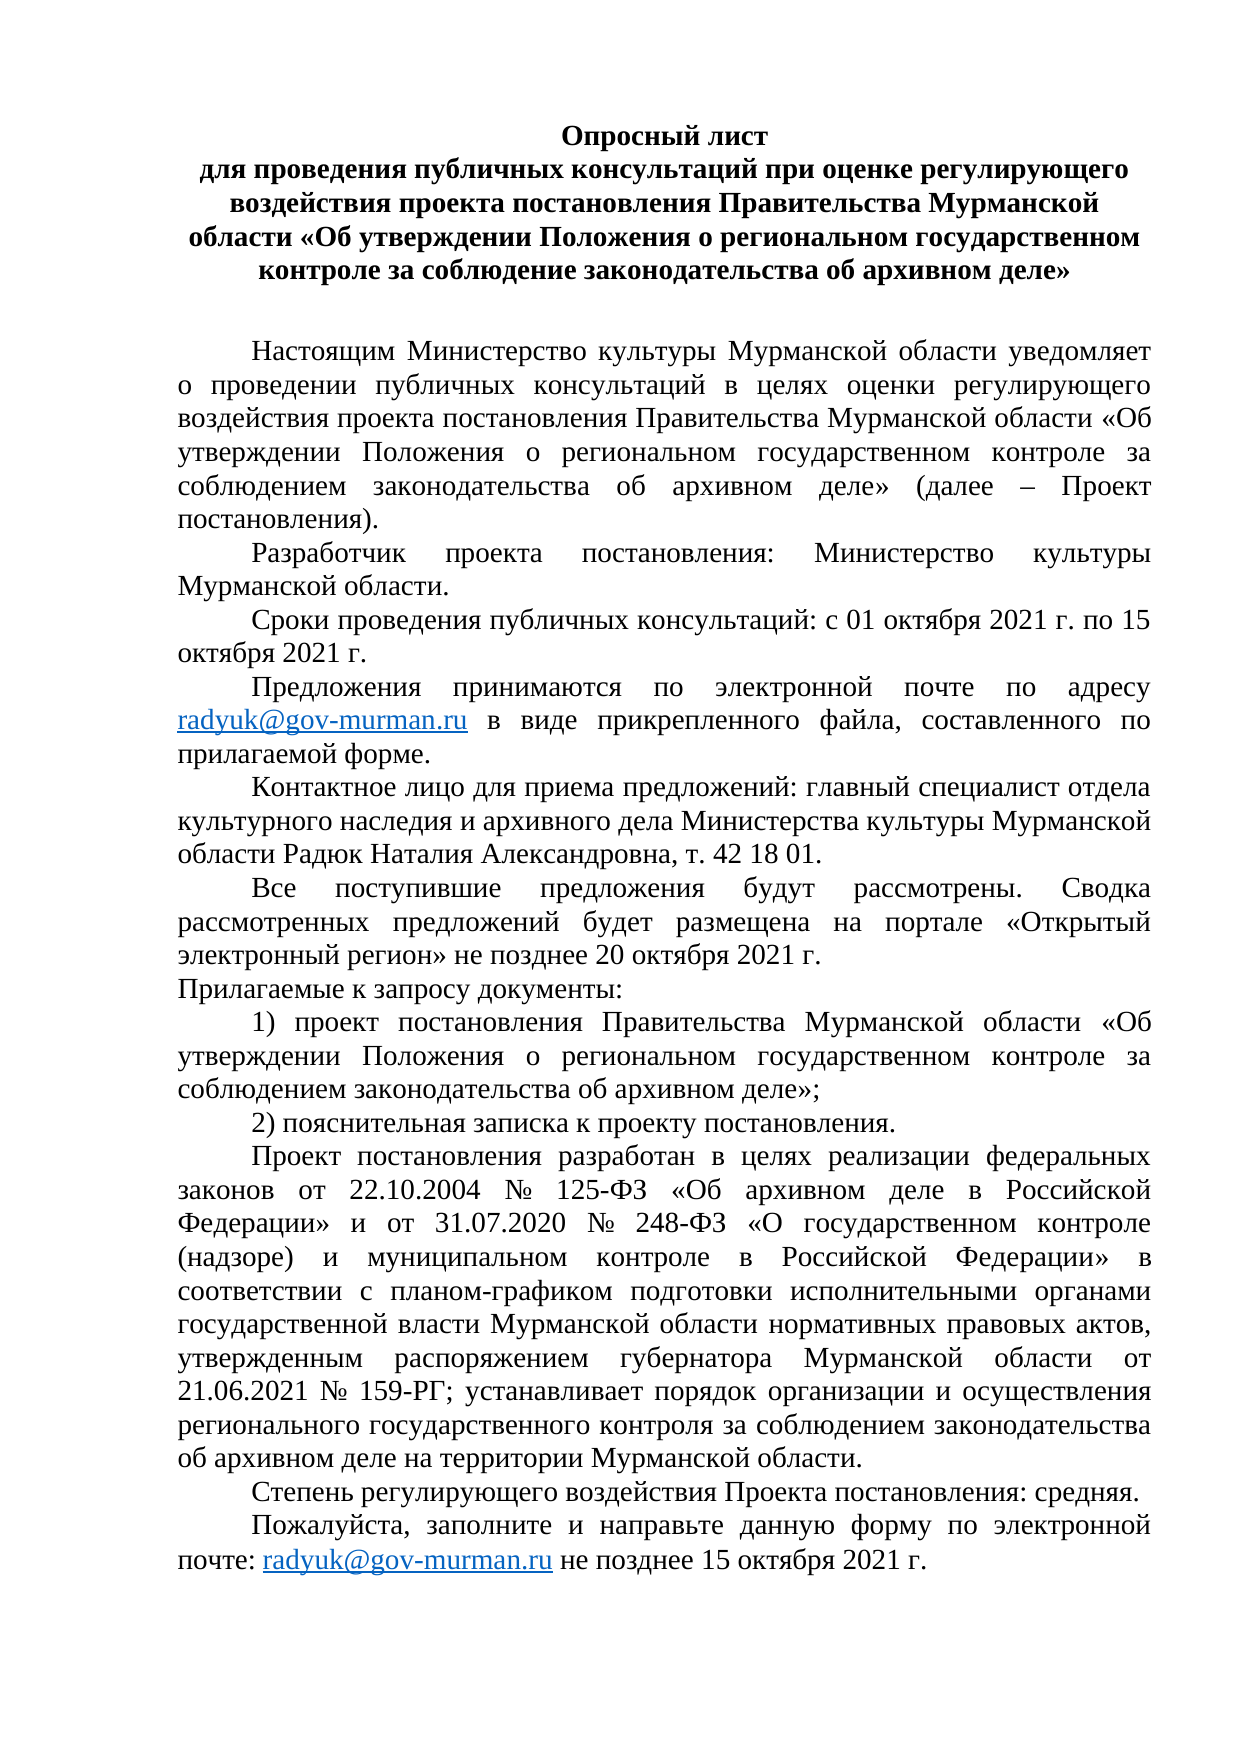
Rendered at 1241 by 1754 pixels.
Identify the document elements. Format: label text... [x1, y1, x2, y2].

text Настоящим Министерство культуры Мурманской области уведомляет о проведении публичных консультаций в целях оценки регулирующего воздействия проекта постановления Правительства Мурманской области «Об утверждении Положения о региональном государственном контроле за соблюдением законодательства об архивном деле» (далее – Проект постановления). [177, 333, 1152, 535]
text Сроки проведения публичных консультаций: с 01 октября 2021 г. по 15 октября 2021 г. [177, 602, 1152, 669]
text 1) проект постановления Правительства Мурманской области «Об утверждении Положения о региональном государственном контроле за соблюдением законодательства об архивном деле»; [177, 1004, 1152, 1105]
text Пожалуйста, заполните и направьте данную форму по электронной почте: radyuk@gov-murman.ru не позднее 15 октября 2021 г. [177, 1507, 1152, 1577]
text для проведения публичных консультаций при оценке регулирующего воздействия проекта постановления Правительства Мурманской области «Об утверждении Положения о региональном государственном контроле за соблюдение законодательства об архивном деле» [177, 152, 1152, 286]
text Прилагаемые к запросу документы: [177, 971, 1152, 1004]
text Предложения принимаются по электронной почте по адресу radyuk@gov-murman.ru в виде прикрепленного файла, составленного по прилагаемой форме. [177, 669, 1152, 769]
text Опросный лист [177, 118, 1152, 152]
text 2) пояснительная записка к проекту постановления. [177, 1105, 1152, 1138]
text Проект постановления разработан в целях реализации федеральных законов от 22.10.2004 № 125-ФЗ «Об архивном деле в Российской Федерации» и от 31.07.2020 № 248-ФЗ «О государственном контроле (надзоре) и муниципальном контроле в Российской Федерации» в соответствии с планом-графиком подготовки исполнительными органами государственной власти Мурманской области нормативных правовых актов, утвержденным распоряжением губернатора Мурманской области от 21.06.2021 № 159-РГ; устанавливает порядок организации и осуществления регионального государственного контроля за соблюдением законодательства об архивном деле на территории Мурманской области. [177, 1138, 1152, 1474]
text Контактное лицо для приема предложений: главный специалист отдела культурного наследия и архивного дела Министерства культуры Мурманской области Радюк Наталия Александровна, т. 42 18 01. [177, 769, 1152, 870]
text Разработчик проекта постановления: Министерство культуры Мурманской области. [177, 535, 1152, 602]
text Степень регулирующего воздействия Проекта постановления: средняя. [177, 1474, 1152, 1507]
text Все поступившие предложения будут рассмотрены. Сводка рассмотренных предложений будет размещена на портале «Открытый электронный регион» не позднее 20 октября 2021 г. [177, 870, 1152, 971]
